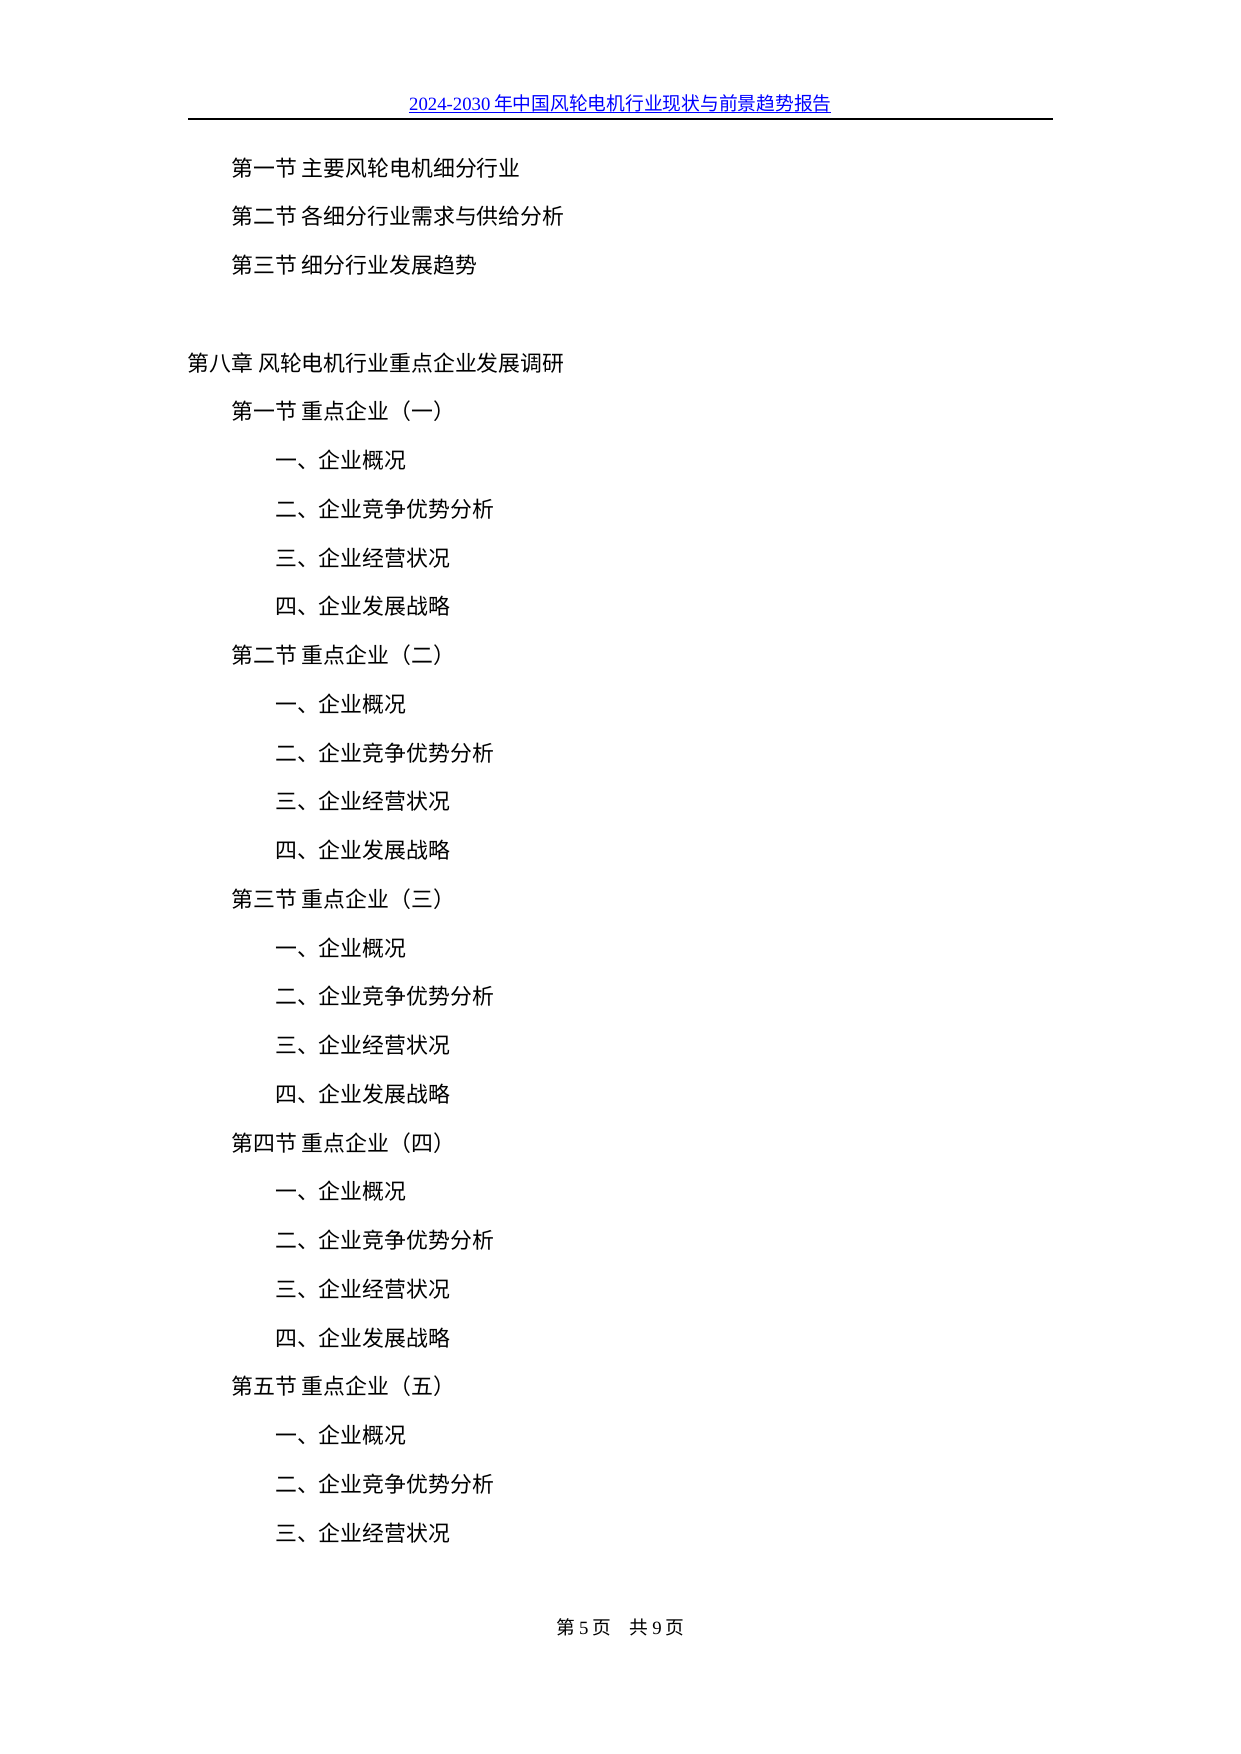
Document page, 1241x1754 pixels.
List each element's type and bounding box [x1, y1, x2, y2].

text [187, 150, 1053, 1548]
